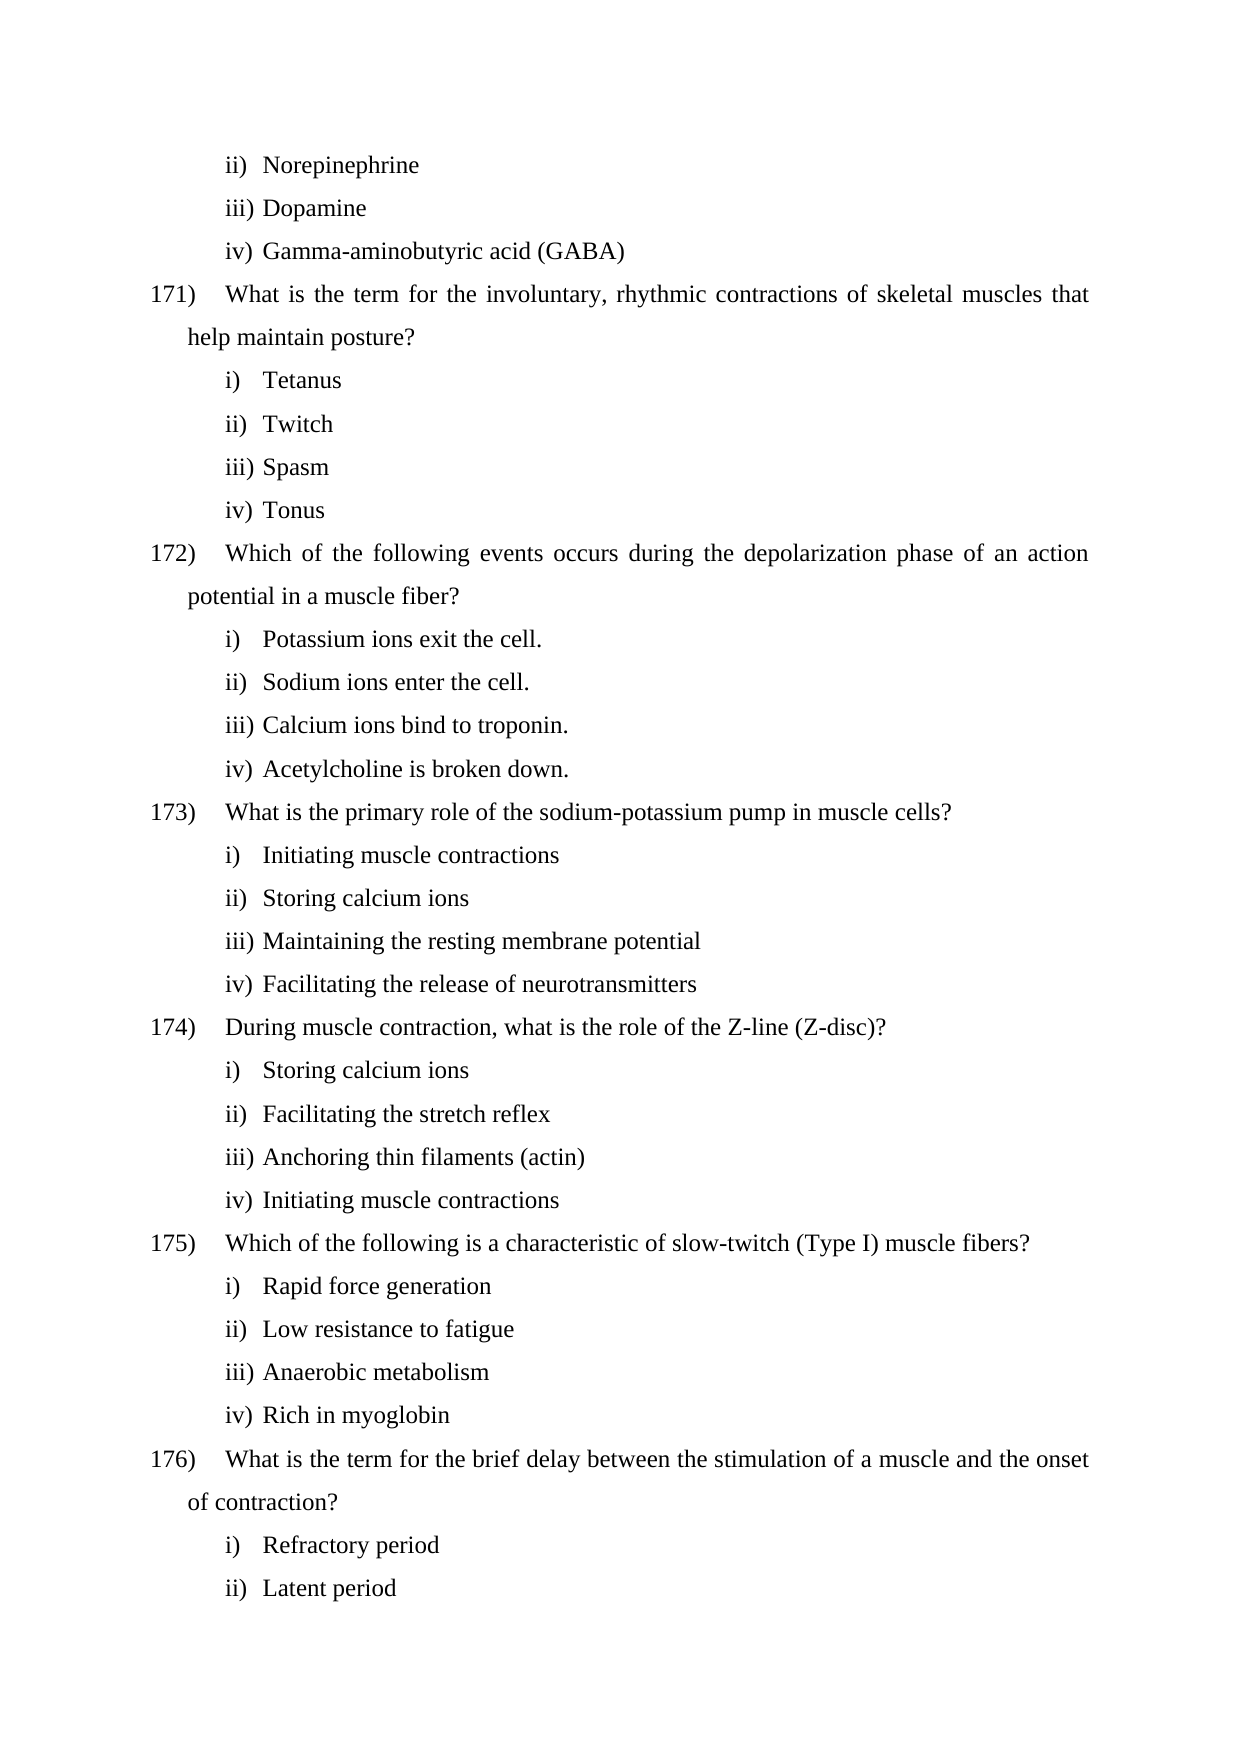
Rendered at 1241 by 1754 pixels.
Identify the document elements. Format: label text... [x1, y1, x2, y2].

list Low resistance to fatigue [225, 1314, 1090, 1343]
list Tetanus [225, 366, 1090, 394]
list Sodium ions enter the cell. [225, 667, 1090, 696]
list Calcium ions bind to troponin. [225, 711, 1090, 739]
list Storing calcium ions [225, 883, 1090, 912]
list Rich in myoglobin [225, 1401, 1090, 1429]
list Facilitating the release of neurotransmitters [225, 969, 1090, 998]
list Which of the following is a characteristic of slow-twitch (Type I) muscle fibers? [150, 1228, 1090, 1257]
list Rapid force generation [225, 1271, 1090, 1300]
list Acetylcholine is broken down. [225, 754, 1090, 782]
list What is the primary role of the sodium-potassium pump in muscle cells? [150, 797, 1090, 826]
list Maintaining the resting membrane potential [225, 926, 1090, 955]
list Initiating muscle contractions [225, 840, 1090, 869]
list Twitch [225, 409, 1090, 437]
list Which of the following events occurs during the depolarization phase of an action potential in a muscle fiber? [150, 538, 1090, 610]
list What is the term for the brief delay between the stimulation of a muscle and the onset of contraction? [150, 1444, 1090, 1516]
list Anchoring thin filaments (actin) [225, 1142, 1090, 1171]
list Tonus [225, 495, 1090, 524]
list Facilitating the stretch reflex [225, 1099, 1090, 1127]
list Storing calcium ions [225, 1056, 1090, 1084]
list Gamma-aminobutyric acid (GABA) [225, 236, 1090, 265]
list During muscle contraction, what is the role of the Z-line (Z-disc)? [150, 1012, 1090, 1041]
list Latent period [225, 1573, 1090, 1602]
list Norepinephrine [225, 150, 1090, 179]
list Spasm [225, 452, 1090, 481]
list Potassium ions exit the cell. [225, 624, 1090, 653]
list Anaerobic metabolism [225, 1357, 1090, 1386]
list Dopamine [225, 193, 1090, 222]
list Initiating muscle contractions [225, 1185, 1090, 1214]
list Refractory period [225, 1530, 1090, 1559]
list What is the term for the involuntary, rhythmic contractions of skeletal muscles that help maintain posture? [150, 279, 1090, 351]
